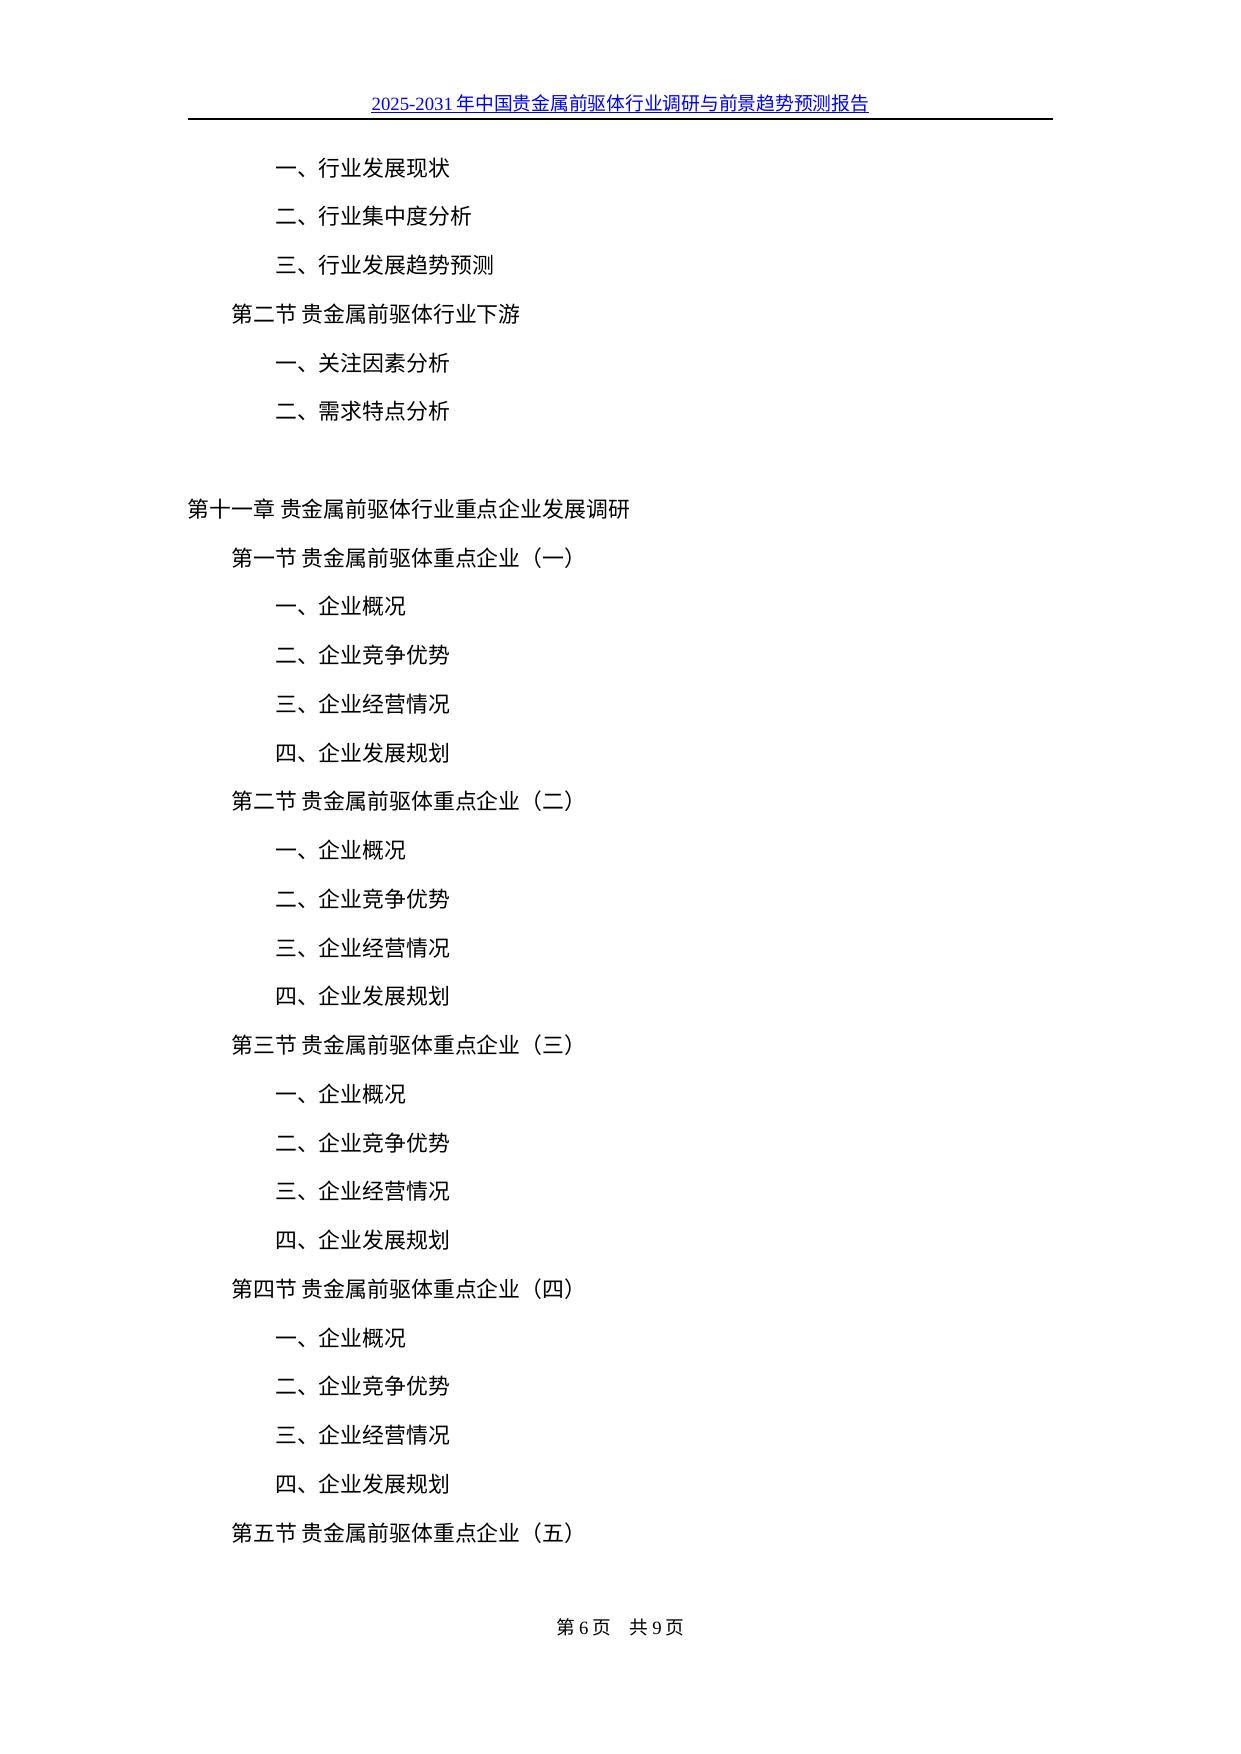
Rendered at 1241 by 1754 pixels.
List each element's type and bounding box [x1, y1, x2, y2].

text [187, 150, 1053, 1548]
